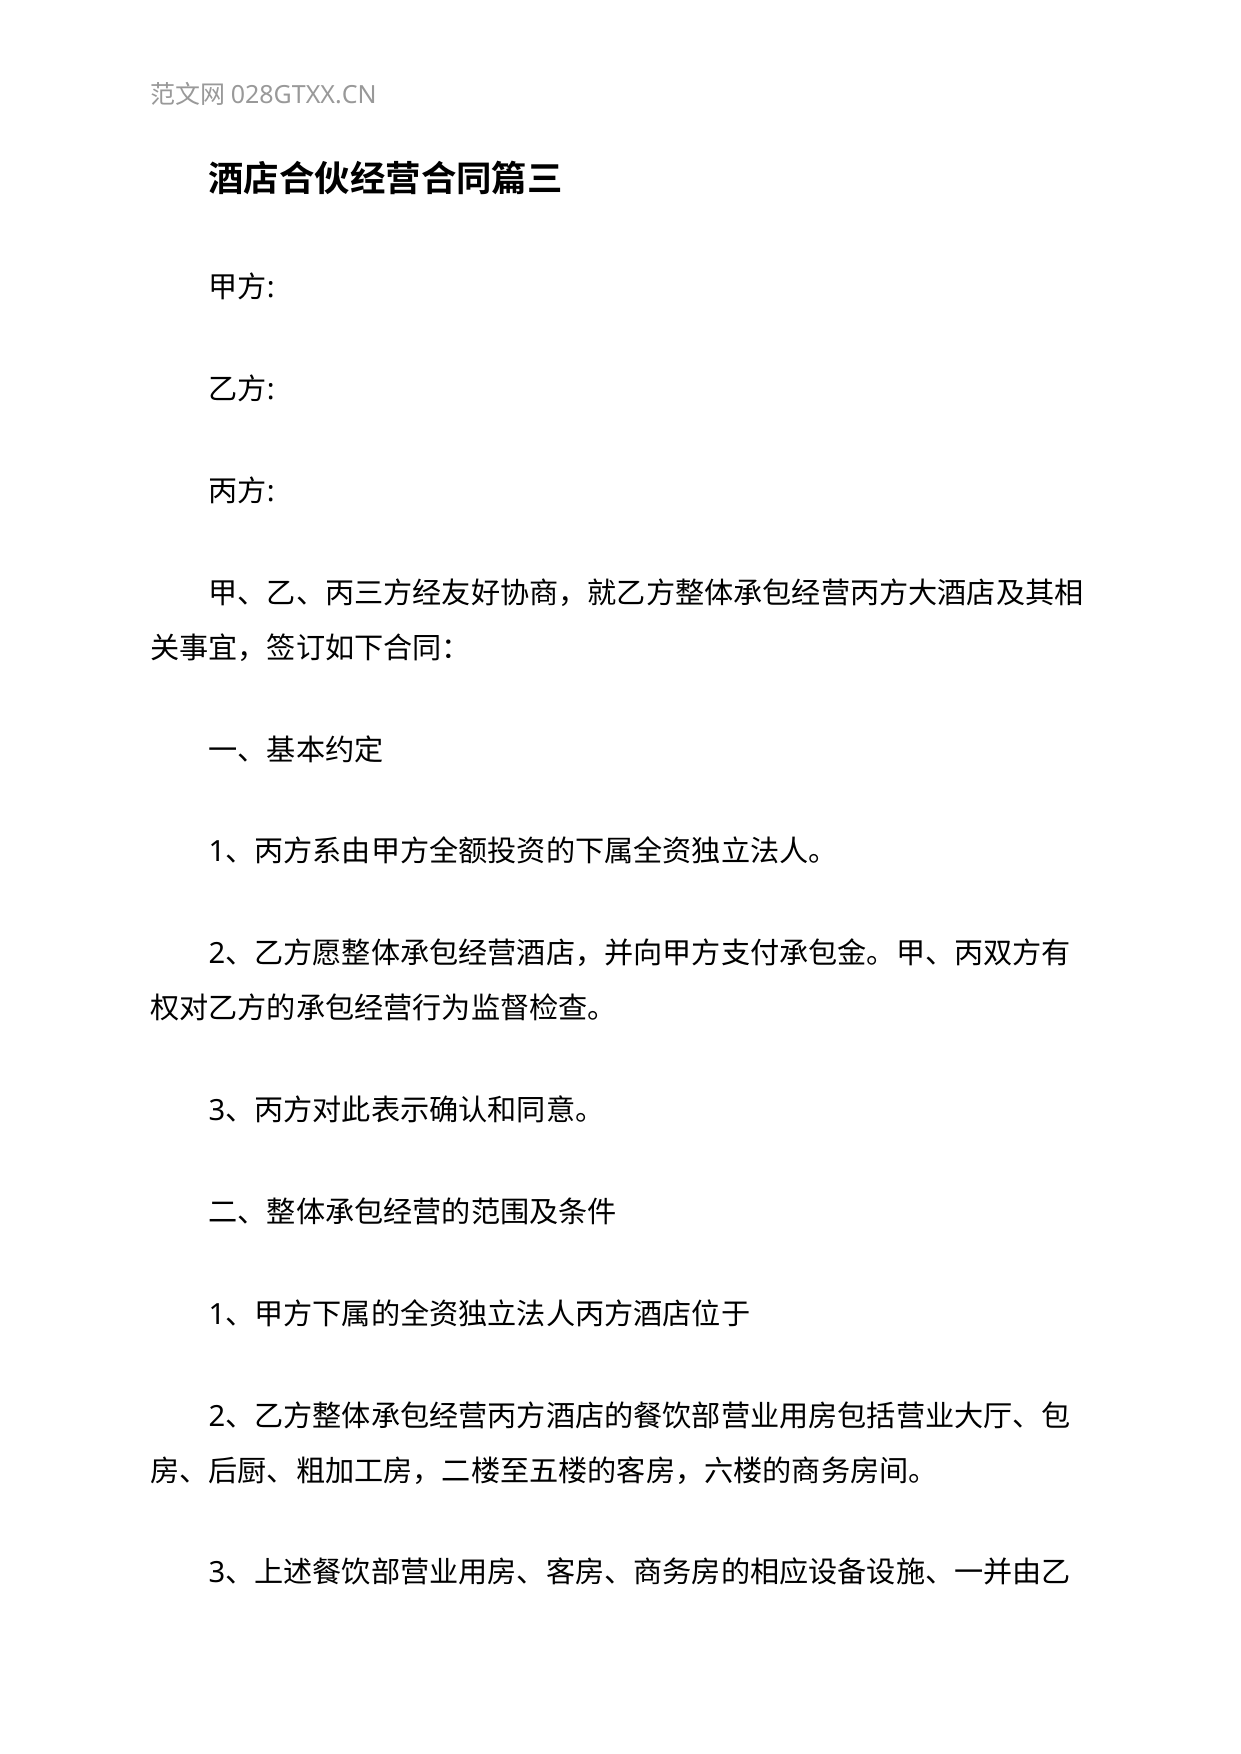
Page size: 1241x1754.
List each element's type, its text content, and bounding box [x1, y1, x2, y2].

text 甲、乙、丙三方经友好协商，就乙方整体承包经营丙方大酒店及其相关事宜，签订如下合同： [150, 569, 1090, 667]
text 2、乙方整体承包经营丙方酒店的餐饮部营业用房包括营业大厅、包房、后厨、粗加工房，二楼至五楼的客房，六楼的商务房间。 [150, 1392, 1090, 1489]
text 丙方: [150, 467, 1090, 510]
text 乙方: [150, 365, 1090, 408]
text 二、整体承包经营的范围及条件 [150, 1188, 1090, 1231]
text 2、乙方愿整体承包经营酒店，并向甲方支付承包金。甲、丙双方有权对乙方的承包经营行为监督检查。 [150, 930, 1090, 1027]
text 甲方: [150, 263, 1090, 306]
text 1、甲方下属的全资独立法人丙方酒店位于 [150, 1290, 1090, 1333]
text 一、基本约定 [150, 726, 1090, 768]
text 1、丙方系由甲方全额投资的下属全资独立法人。 [150, 828, 1090, 870]
text 酒店合伙经营合同篇三 [150, 150, 1090, 201]
text 3、丙方对此表示确认和同意。 [150, 1087, 1090, 1129]
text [150, 1549, 1090, 1591]
